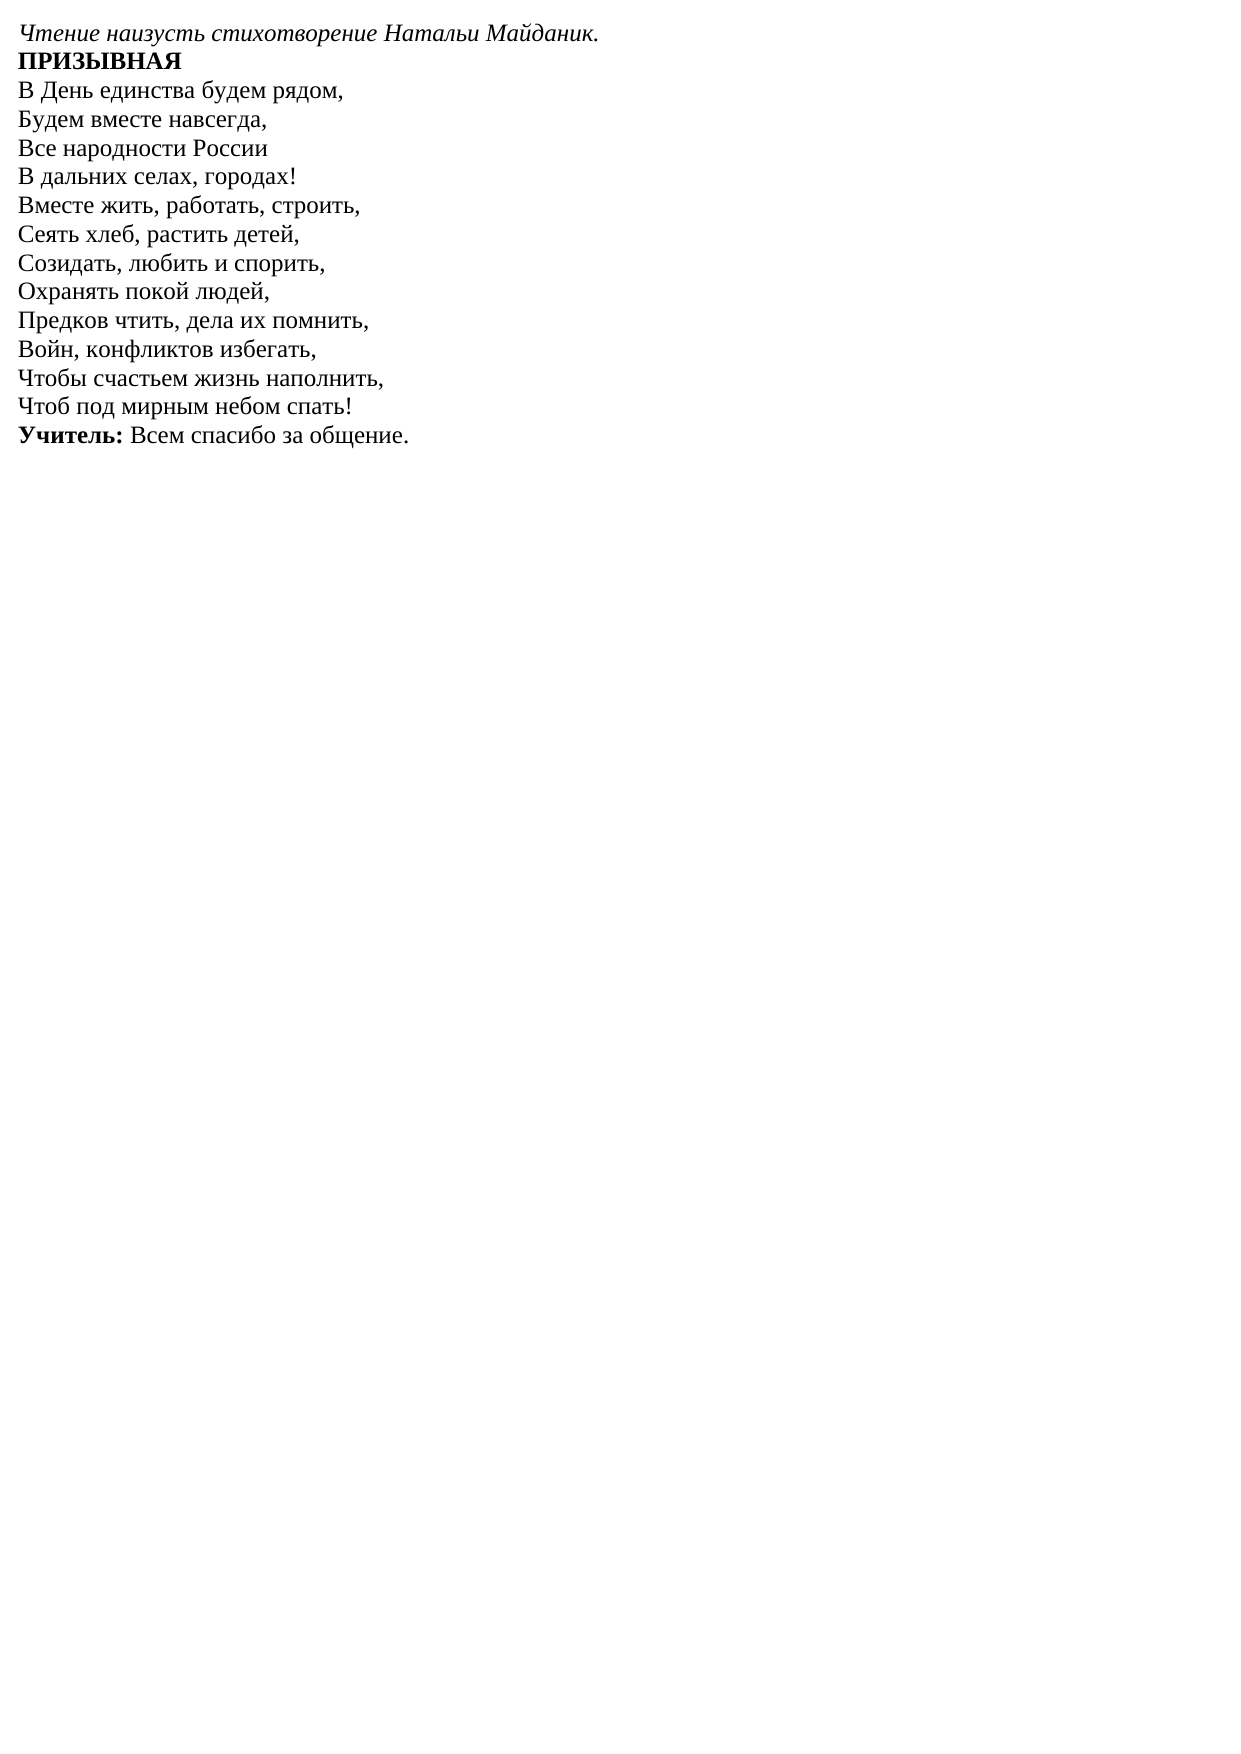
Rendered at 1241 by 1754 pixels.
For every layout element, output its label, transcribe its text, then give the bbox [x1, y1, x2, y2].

text Учитель: Всем спасибо за общение. [18, 420, 1222, 449]
text Предков чтить, дела их помнить, Войн, конфликтов избегать, Чтобы счастьем жизнь наполнить, Чтоб под мирным небом спать! [18, 305, 1222, 420]
text Чтение наизусть стихотворение Натальи Майданик. [18, 18, 1222, 46]
text В День единства будем рядом, Будем вместе навсегда, Все народности России В дальних селах, городах! [18, 75, 1222, 190]
text Вместе жить, работать, строить, Сеять хлеб, растить детей, Созидать, любить и спорить, Охранять покой людей, [18, 190, 1222, 305]
text ПРИЗЫВНАЯ [18, 46, 1222, 75]
